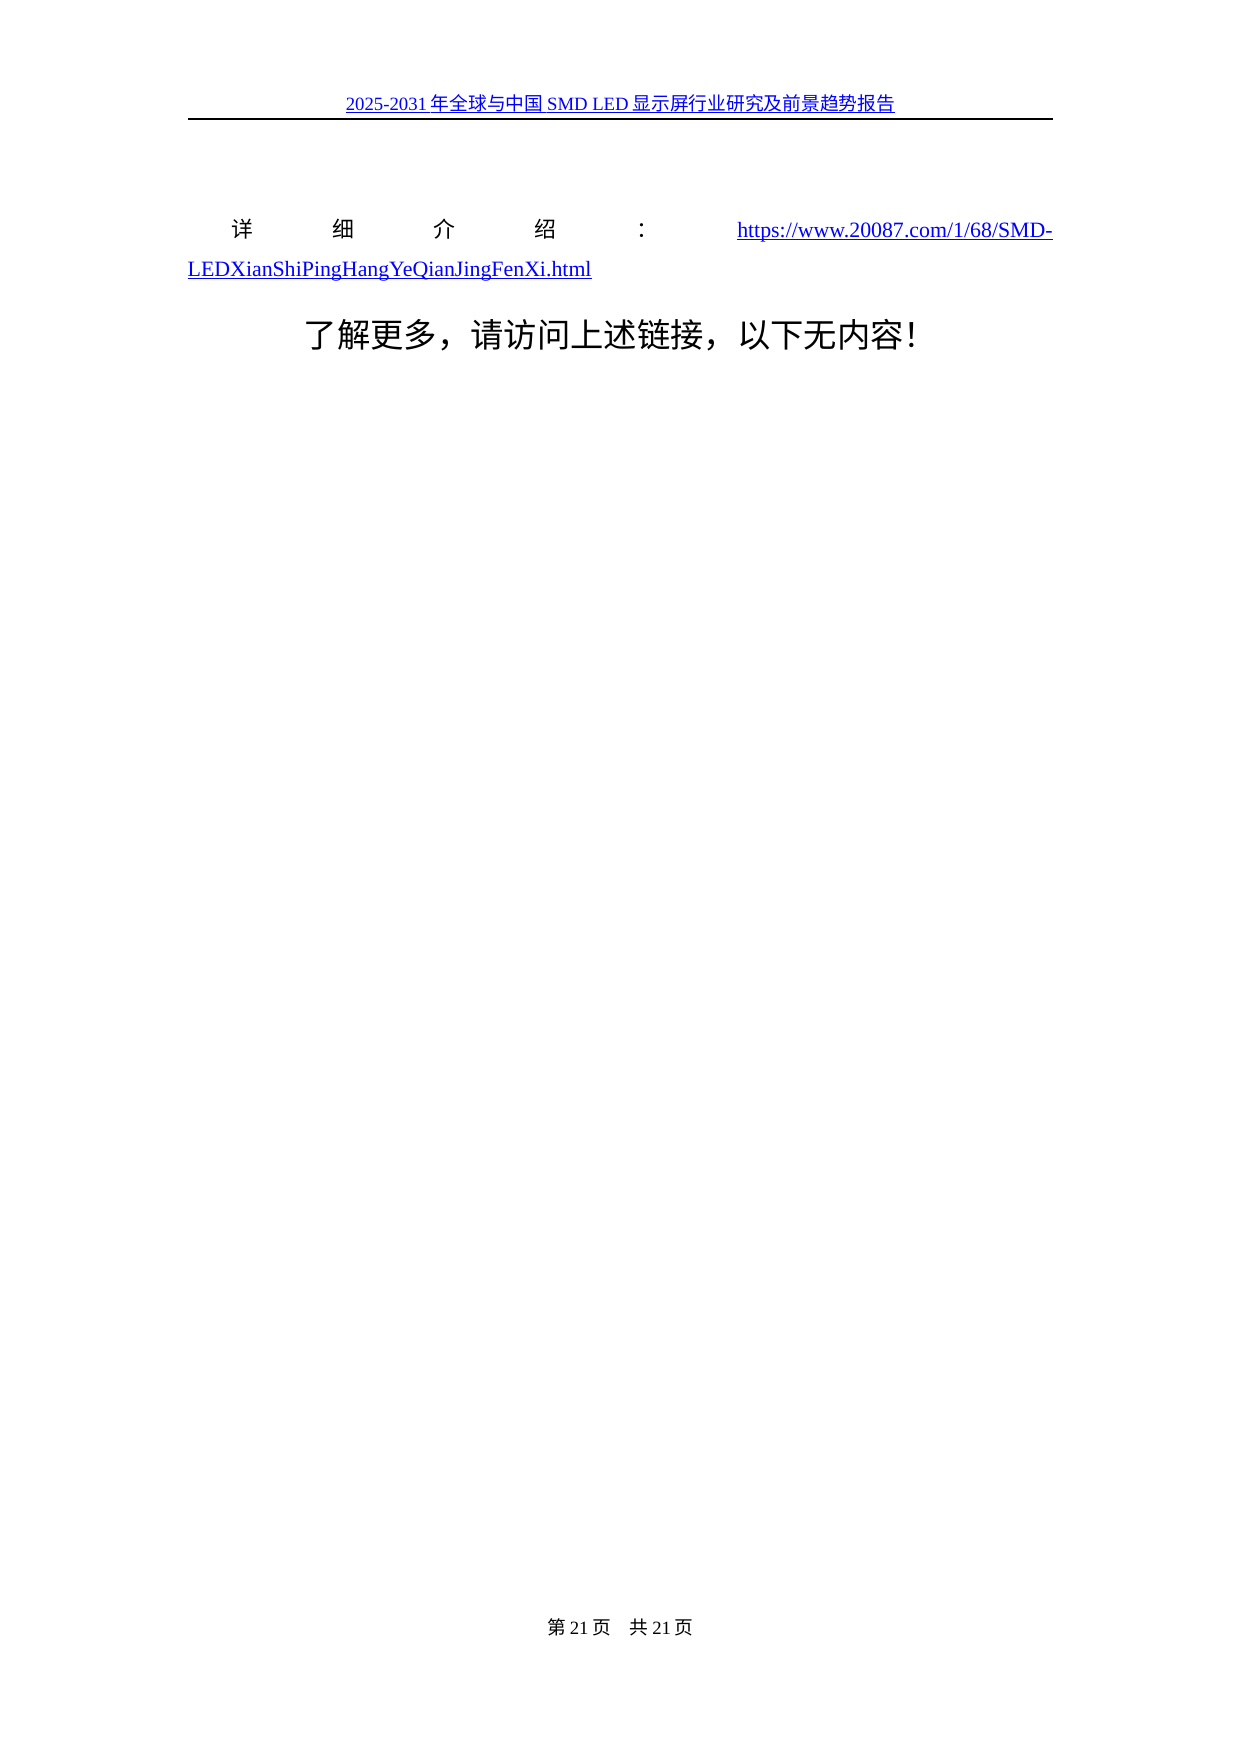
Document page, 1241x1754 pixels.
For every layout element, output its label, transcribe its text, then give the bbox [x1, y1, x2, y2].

text 详细介绍：https://www.20087.com/1/68/SMD-LEDXianShiPingHangYeQianJingFenXi.html [187, 212, 1053, 285]
title 了解更多，请访问上述链接，以下无内容！ [187, 301, 1053, 366]
